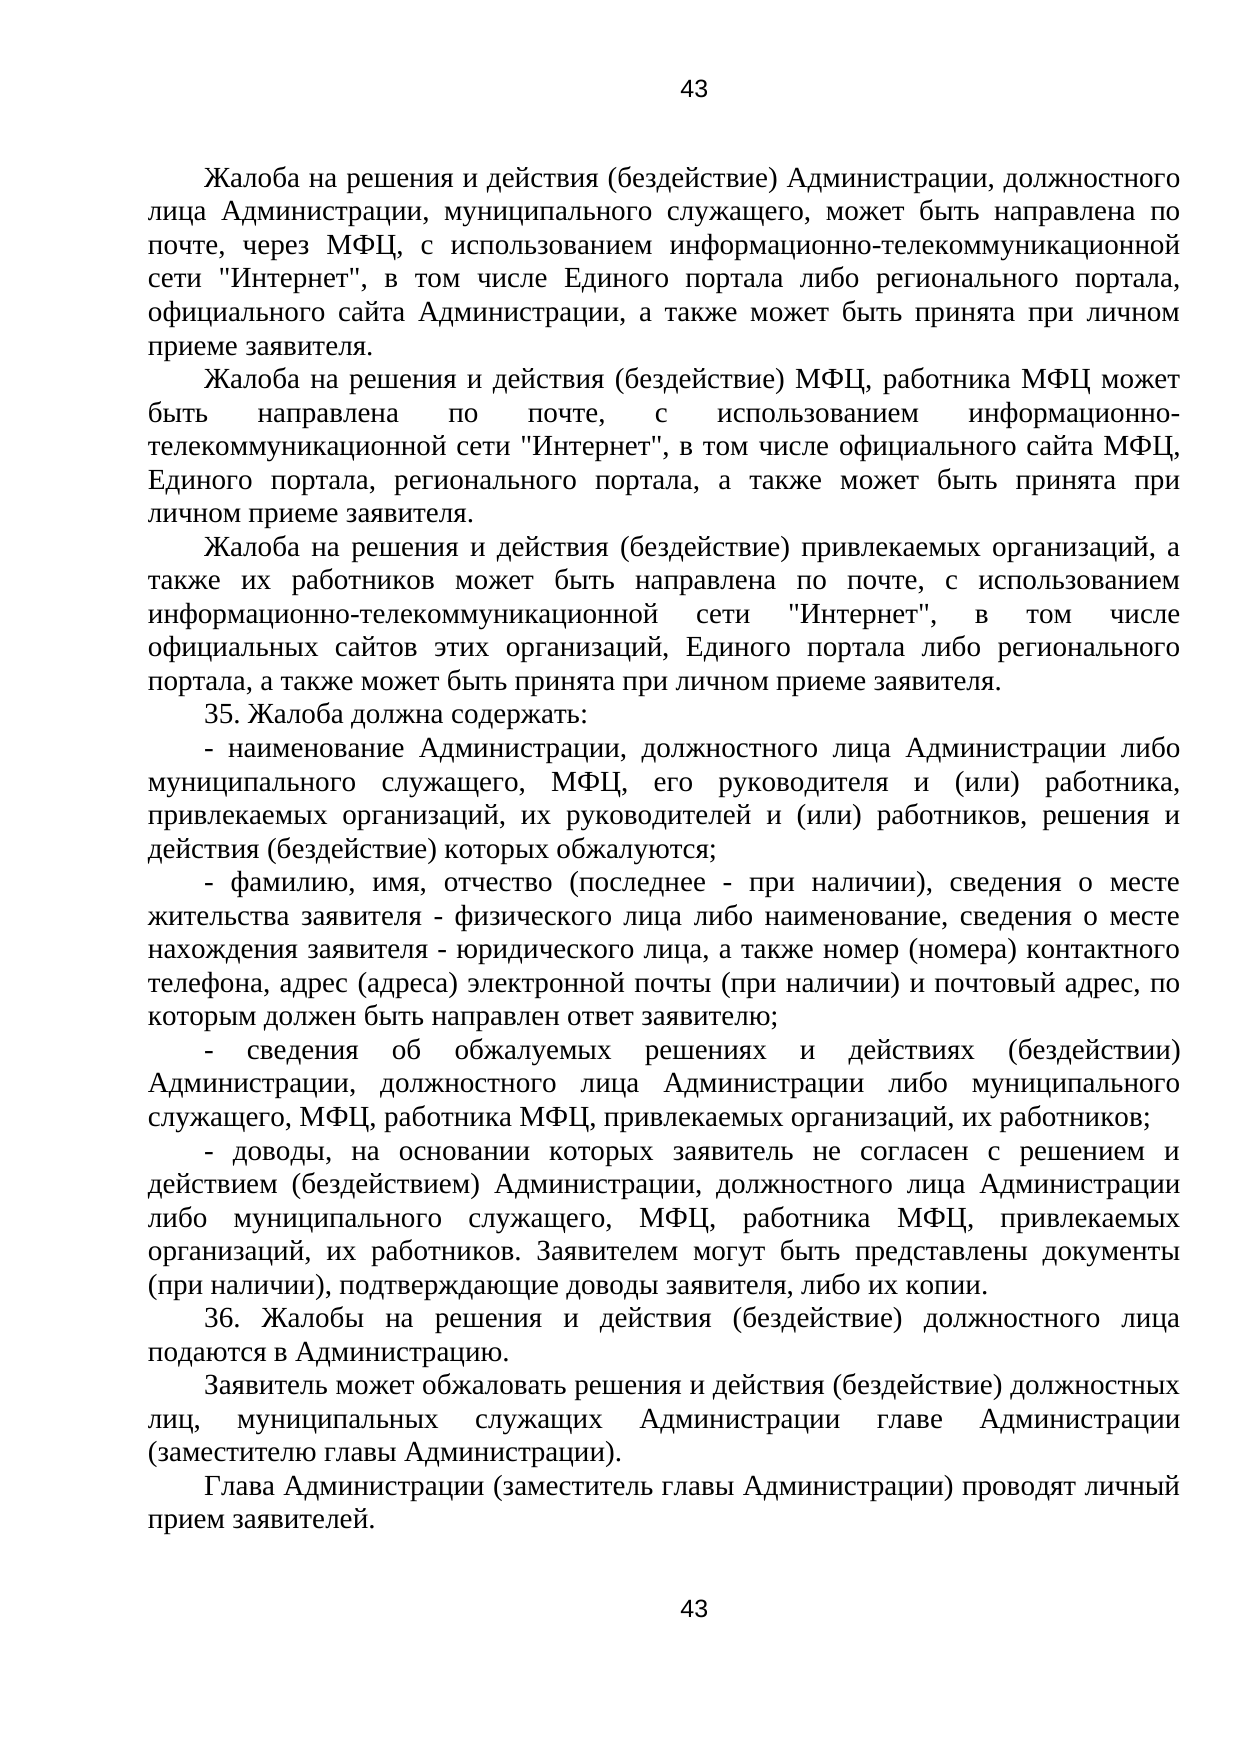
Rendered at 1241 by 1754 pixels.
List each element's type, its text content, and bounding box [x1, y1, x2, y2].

text - доводы, на основании которых заявитель не согласен с решением и действием (бездействием) Администрации, должностного лица Администрации либо муниципального служащего, МФЦ, работника МФЦ, привлекаемых организаций, их работников. Заявителем могут быть представлены документы (при наличии), подтверждающие доводы заявителя, либо их копии. [148, 1133, 1181, 1300]
text Жалоба на решения и действия (бездействие) МФЦ, работника МФЦ может быть направлена по почте, с использованием информационно-телекоммуникационной сети "Интернет", в том числе официального сайта МФЦ, Единого портала, регионального портала, а также может быть принята при личном приеме заявителя. [148, 361, 1181, 529]
text Жалоба на решения и действия (бездействие) привлекаемых организаций, а также их работников может быть направлена по почте, с использованием информационно-телекоммуникационной сети "Интернет", в том числе официальных сайтов этих организаций, Единого портала либо регионального портала, а также может быть принята при личном приеме заявителя. [148, 529, 1181, 697]
text Глава Администрации (заместитель главы Администрации) проводят личный прием заявителей. [148, 1468, 1181, 1535]
text 36. Жалобы на решения и действия (бездействие) должностного лица подаются в Администрацию. [148, 1300, 1181, 1367]
text 35. Жалоба должна содержать: [148, 697, 1181, 730]
text Жалоба на решения и действия (бездействие) Администрации, должностного лица Администрации, муниципального служащего, может быть направлена по почте, через МФЦ, с использованием информационно-телекоммуникационной сети "Интернет", в том числе Единого портала либо регионального портала, официального сайта Администрации, а также может быть принята при личном приеме заявителя. [148, 160, 1181, 361]
text - сведения об обжалуемых решениях и действиях (бездействии) Администрации, должностного лица Администрации либо муниципального служащего, МФЦ, работника МФЦ, привлекаемых организаций, их работников; [148, 1032, 1181, 1133]
text - наименование Администрации, должностного лица Администрации либо муниципального служащего, МФЦ, его руководителя и (или) работника, привлекаемых организаций, их руководителей и (или) работников, решения и действия (бездействие) которых обжалуются; [148, 730, 1181, 864]
text Заявитель может обжаловать решения и действия (бездействие) должностных лиц, муниципальных служащих Администрации главе Администрации (заместителю главы Администрации). [148, 1367, 1181, 1468]
text - фамилию, имя, отчество (последнее - при наличии), сведения о месте жительства заявителя - физического лица либо наименование, сведения о месте нахождения заявителя - юридического лица, а также номер (номера) контактного телефона, адрес (адреса) электронной почты (при наличии) и почтовый адрес, по которым должен быть направлен ответ заявителю; [148, 864, 1181, 1032]
